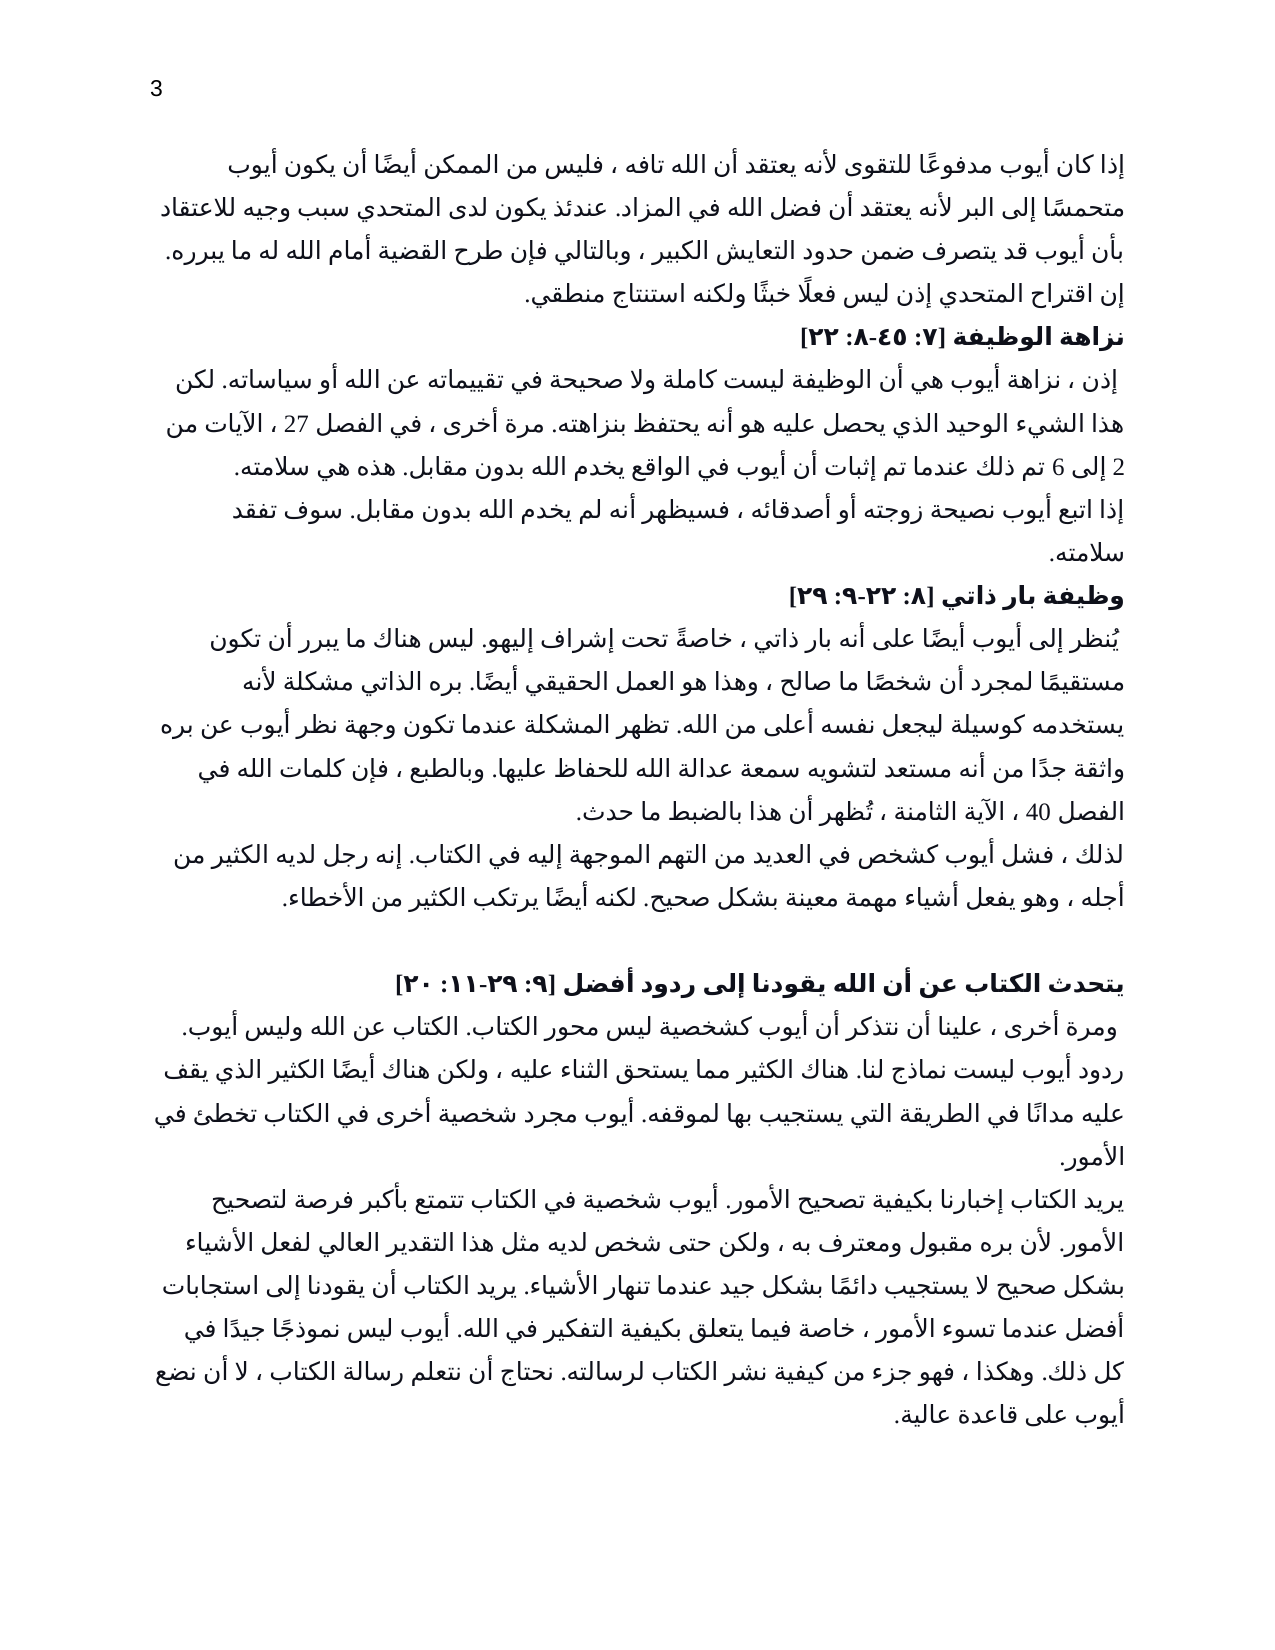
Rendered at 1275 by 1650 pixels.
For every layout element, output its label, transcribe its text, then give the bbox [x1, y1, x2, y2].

text إذا اتبع أيوب نصيحة زوجته أو أصدقائه ، فسيظهر أنه لم يخدم الله بدون مقابل. سوف تفقد سلامته. [150, 495, 1125, 567]
text وظيفة بار ذاتي [٨: ٢٢-٩: ٢٩] [150, 581, 1125, 610]
text نزاهة الوظيفة [٧: ٤٥-٨: ٢٢] [150, 322, 1125, 351]
text إذا كان أيوب مدفوعًا للتقوى لأنه يعتقد أن الله تافه ، فليس من الممكن أيضًا أن يكون أيوب متحمسًا إلى البر لأنه يعتقد أن فضل الله في المزاد. عندئذ يكون لدى المتحدي سبب وجيه للاعتقاد بأن أيوب قد يتصرف ضمن حدود التعايش الكبير ، وبالتالي فإن طرح القضية أمام الله له ما يبرره. إن اقتراح المتحدي إذن ليس فعلًا خبثًا ولكنه استنتاج منطقي. [150, 150, 1125, 308]
text يتحدث الكتاب عن أن الله يقودنا إلى ردود أفضل [٩: ٢٩-١١: ٢٠] [150, 969, 1125, 998]
text لذلك ، فشل أيوب كشخص في العديد من التهم الموجهة إليه في الكتاب. إنه رجل لديه الكثير من أجله ، وهو يفعل أشياء مهمة معينة بشكل صحيح. لكنه أيضًا يرتكب الكثير من الأخطاء. [150, 840, 1125, 912]
text يريد الكتاب إخبارنا بكيفية تصحيح الأمور. أيوب شخصية في الكتاب تتمتع بأكبر فرصة لتصحيح الأمور. لأن بره مقبول ومعترف به ، ولكن حتى شخص لديه مثل هذا التقدير العالي لفعل الأشياء بشكل صحيح لا يستجيب دائمًا بشكل جيد عندما تنهار الأشياء. يريد الكتاب أن يقودنا إلى استجابات أفضل عندما تسوء الأمور ، خاصة فيما يتعلق بكيفية التفكير في الله. أيوب ليس نموذجًا جيدًا في كل ذلك. وهكذا ، فهو جزء من كيفية نشر الكتاب لرسالته. نحتاج أن نتعلم رسالة الكتاب ، لا أن نضع أيوب على قاعدة عالية. [150, 1185, 1125, 1429]
text يُنظر إلى أيوب أيضًا على أنه بار ذاتي ، خاصةً تحت إشراف إليهو. ليس هناك ما يبرر أن تكون مستقيمًا لمجرد أن شخصًا ما صالح ، وهذا هو العمل الحقيقي أيضًا. بره الذاتي مشكلة لأنه يستخدمه كوسيلة ليجعل نفسه أعلى من الله. تظهر المشكلة عندما تكون وجهة نظر أيوب عن بره واثقة جدًا من أنه مستعد لتشويه سمعة عدالة الله للحفاظ عليها. وبالطبع ، فإن كلمات الله في الفصل 40 ، الآية الثامنة ، تُظهر أن هذا بالضبط ما حدث. [150, 624, 1125, 826]
text ومرة أخرى ، علينا أن نتذكر أن أيوب كشخصية ليس محور الكتاب. الكتاب عن الله وليس أيوب. ردود أيوب ليست نماذج لنا. هناك الكثير مما يستحق الثناء عليه ، ولكن هناك أيضًا الكثير الذي يقف عليه مدانًا في الطريقة التي يستجيب بها لموقفه. أيوب مجرد شخصية أخرى في الكتاب تخطئ في الأمور. [150, 1012, 1125, 1171]
text إذن ، نزاهة أيوب هي أن الوظيفة ليست كاملة ولا صحيحة في تقييماته عن الله أو سياساته. لكن هذا الشيء الوحيد الذي يحصل عليه هو أنه يحتفظ بنزاهته. مرة أخرى ، في الفصل 27 ، الآيات من 2 إلى 6 تم ذلك عندما تم إثبات أن أيوب في الواقع يخدم الله بدون مقابل. هذه هي سلامته. [150, 366, 1125, 481]
